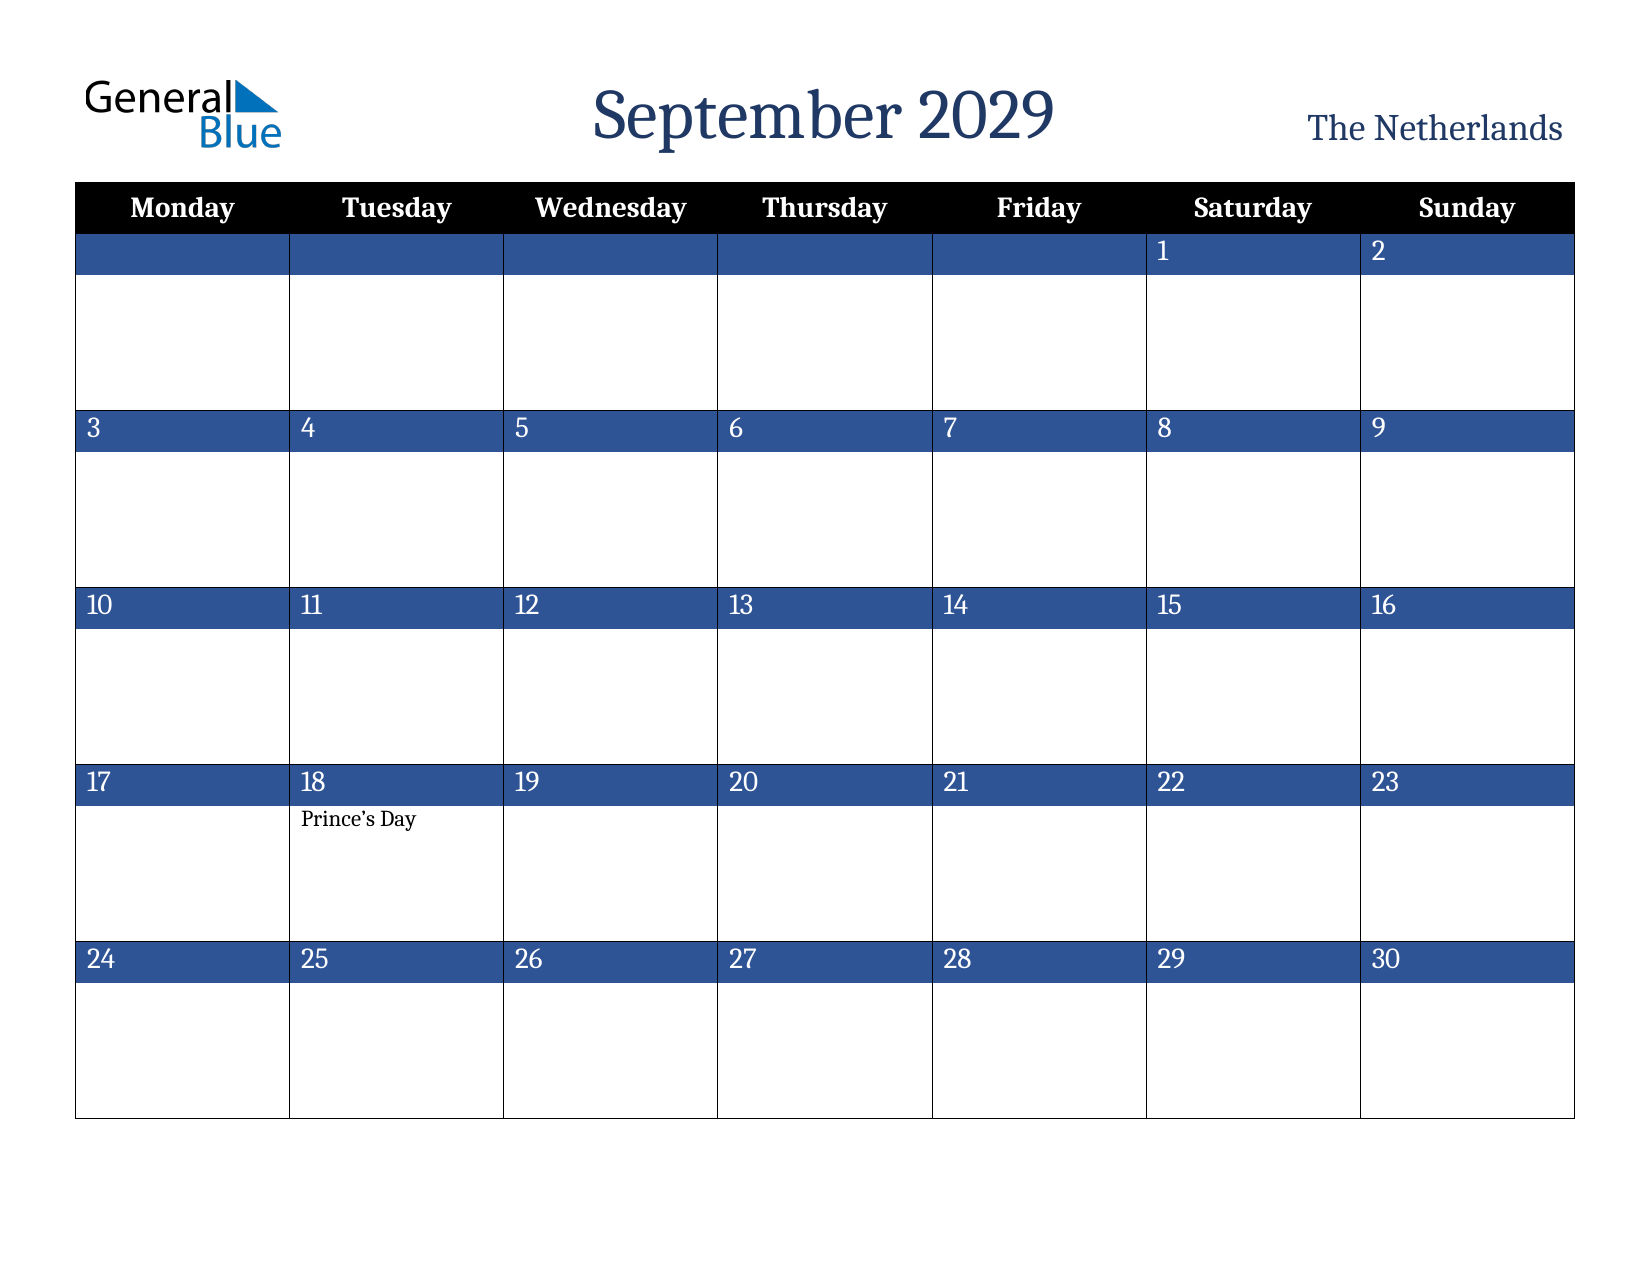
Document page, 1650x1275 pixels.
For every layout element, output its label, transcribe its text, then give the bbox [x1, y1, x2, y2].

table_cell [718, 275, 932, 410]
table_cell Prince’s Day [290, 806, 503, 941]
table_cell [933, 806, 1146, 941]
table_cell 6 [718, 411, 932, 452]
table_cell 12 [504, 588, 717, 629]
table_cell [1147, 983, 1360, 1118]
table_cell 17 [76, 765, 289, 806]
table_cell [933, 629, 1146, 764]
table_cell 7 [933, 411, 1146, 452]
table_cell [933, 275, 1146, 410]
table_cell 27 [718, 942, 932, 983]
picture [86, 80, 281, 148]
table_cell 29 [1147, 942, 1360, 983]
table_cell [1147, 806, 1360, 941]
table_cell [504, 629, 717, 764]
table_cell [290, 452, 503, 587]
table_cell [1361, 983, 1574, 1118]
table_cell 11 [290, 588, 503, 629]
table_header September 2029 [504, 75, 1146, 182]
table_cell 25 [290, 942, 503, 983]
table_cell Sunday [1361, 183, 1574, 233]
table_cell [504, 452, 717, 587]
table_cell [76, 452, 289, 587]
table_cell [718, 234, 932, 275]
table_cell [1361, 629, 1574, 764]
table_cell 22 [1147, 765, 1360, 806]
table_cell [76, 629, 289, 764]
table_cell [933, 452, 1146, 587]
table_cell [504, 806, 717, 941]
table_cell 23 [1361, 765, 1574, 806]
table_cell 10 [76, 588, 289, 629]
table_cell [504, 234, 717, 275]
table_cell 21 [933, 765, 1146, 806]
table_cell [290, 983, 503, 1118]
table_cell Tuesday [290, 183, 503, 233]
table_cell [718, 983, 932, 1118]
table_cell Friday [933, 183, 1146, 233]
table_header [76, 75, 503, 182]
table_cell Thursday [718, 183, 932, 233]
table_cell [76, 806, 289, 941]
table_cell Saturday [1147, 183, 1360, 233]
table_cell [290, 275, 503, 410]
table_cell 30 [1361, 942, 1574, 983]
table_cell 1 [1147, 234, 1360, 275]
table_cell [76, 983, 289, 1118]
table_header The Netherlands [1146, 75, 1574, 182]
table_cell 24 [76, 942, 289, 983]
table_cell [1361, 452, 1574, 587]
table_cell 28 [933, 942, 1146, 983]
table_cell [933, 983, 1146, 1118]
table_cell [1361, 275, 1574, 410]
table_cell 13 [718, 588, 932, 629]
table_cell 4 [290, 411, 503, 452]
table_cell 19 [504, 765, 717, 806]
table_cell 9 [1361, 411, 1574, 452]
table_cell [504, 983, 717, 1118]
table_cell 15 [1147, 588, 1360, 629]
table_cell Wednesday [504, 183, 717, 233]
table_cell 16 [1361, 588, 1574, 629]
table_cell 26 [504, 942, 717, 983]
table_cell 3 [76, 411, 289, 452]
table_cell 5 [504, 411, 717, 452]
table_cell 14 [933, 588, 1146, 629]
table_cell [933, 234, 1146, 275]
table_cell [1147, 629, 1360, 764]
table_cell [1147, 275, 1360, 410]
table_cell [1147, 452, 1360, 587]
table_cell Monday [76, 183, 289, 233]
table_cell [290, 629, 503, 764]
table_cell [76, 275, 289, 410]
table_cell [290, 234, 503, 275]
table_cell [504, 275, 717, 410]
table_cell 2 [1361, 234, 1574, 275]
table_cell [718, 452, 932, 587]
table_cell [718, 629, 932, 764]
table_cell [718, 806, 932, 941]
table_cell 8 [1147, 411, 1360, 452]
table_cell 18 [290, 765, 503, 806]
table_cell [76, 234, 289, 275]
table_cell 20 [718, 765, 932, 806]
table_cell [1361, 806, 1574, 941]
